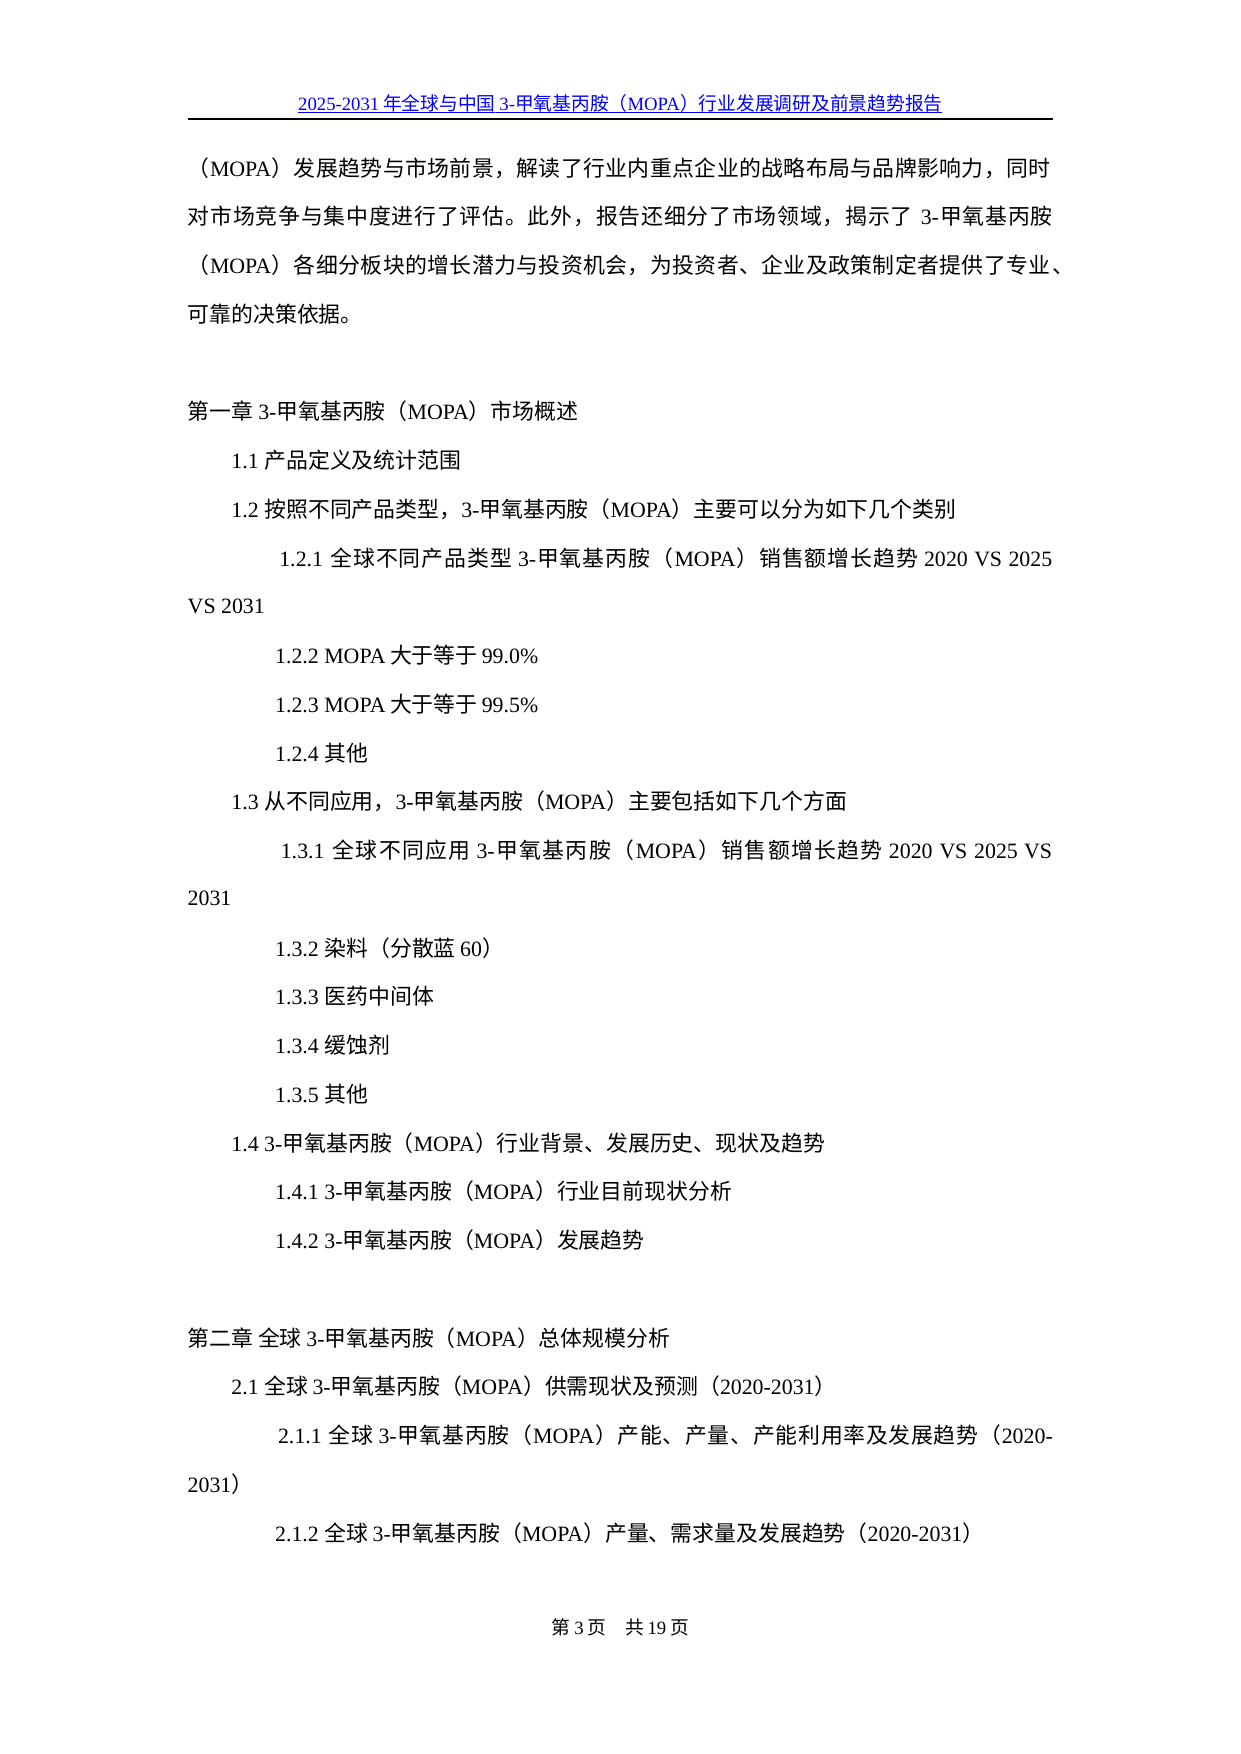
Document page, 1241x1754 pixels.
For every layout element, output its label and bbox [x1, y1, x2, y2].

text [187, 150, 1053, 1548]
